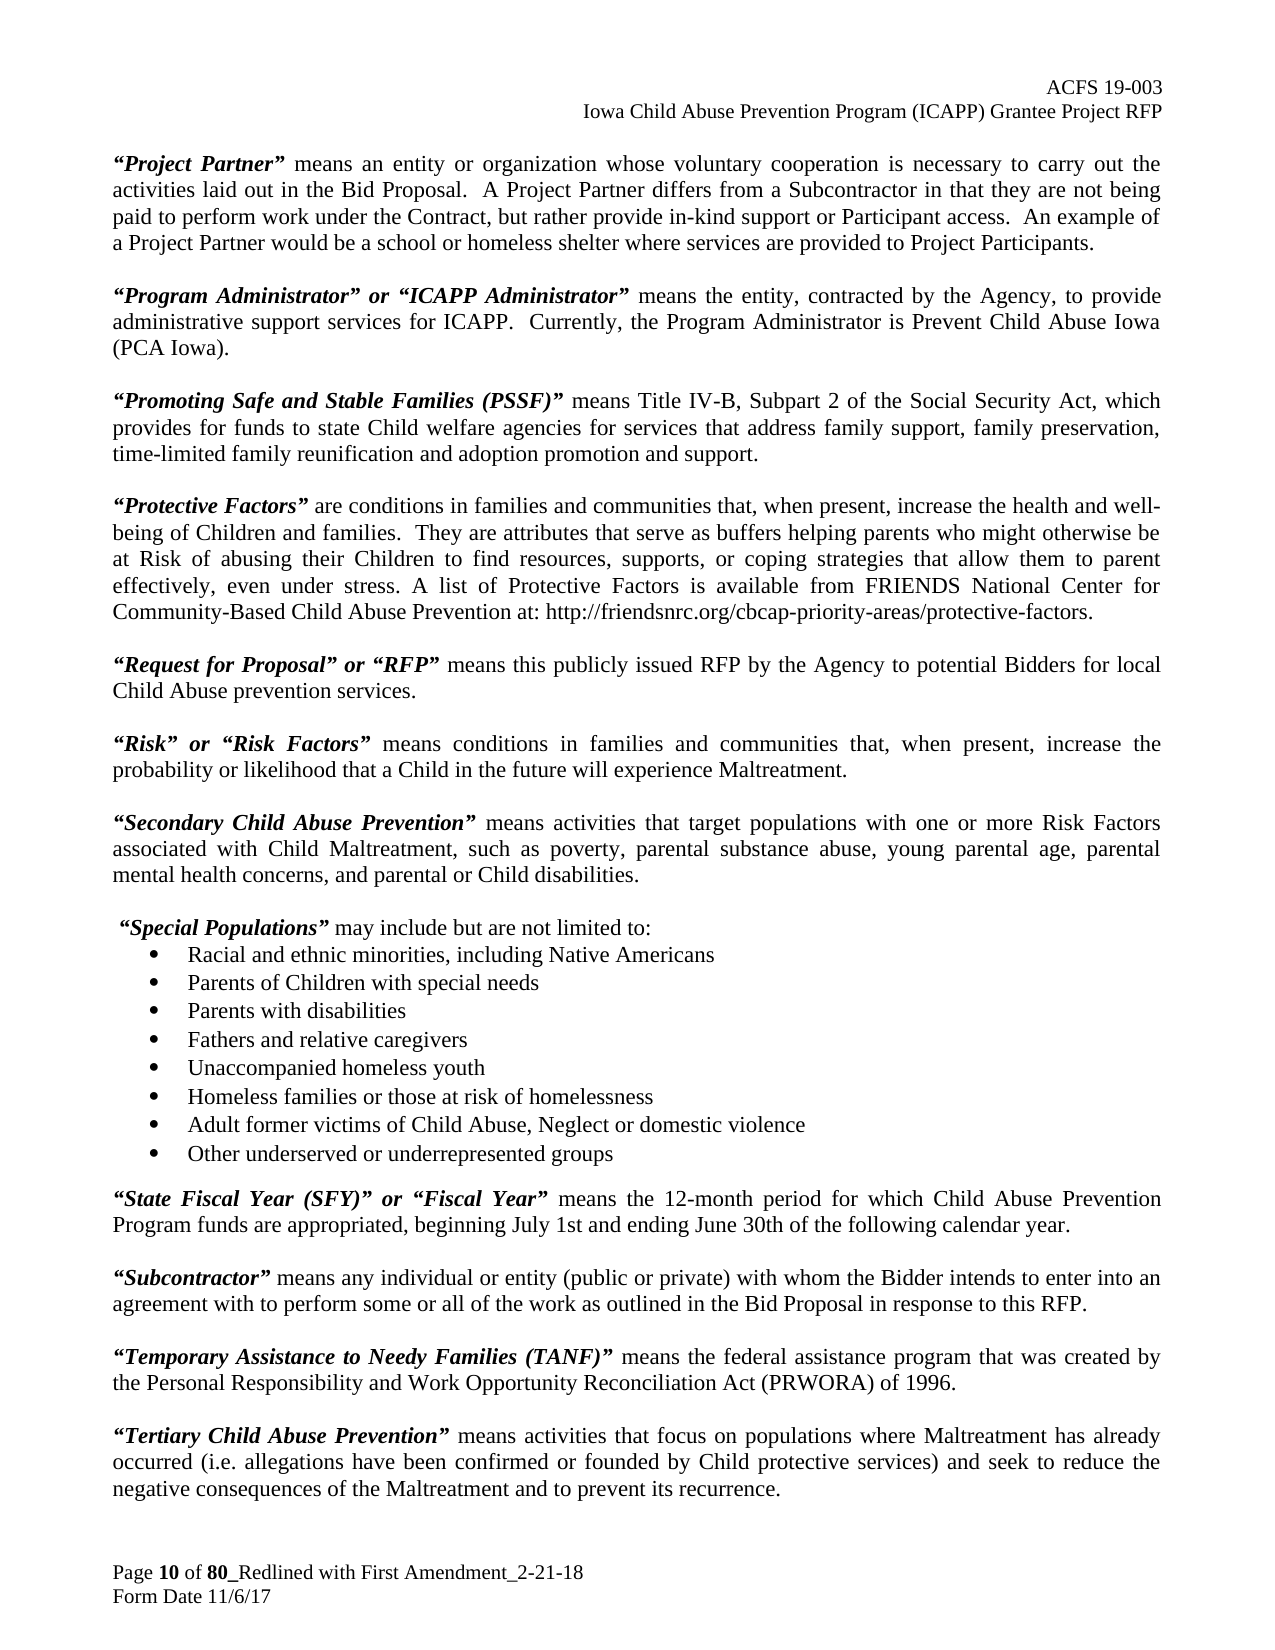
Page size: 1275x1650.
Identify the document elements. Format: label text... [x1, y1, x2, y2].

text “Program Administrator” or “ICAPP Administrator” means the entity, contracted by the Agency, to provide administrative support services for ICAPP. Currently, the Program Administrator is Prevent Child Abuse Iowa (PCA Iowa). [112, 282, 1162, 361]
list Homeless families or those at risk of homelessness [150, 1083, 1162, 1109]
list Parents with disabilities [150, 997, 1162, 1024]
list Unaccompanied homeless youth [150, 1054, 1162, 1081]
list Parents of Children with special needs [150, 969, 1162, 995]
text “Project Partner” means an entity or organization whose voluntary cooperation is necessary to carry out the activities laid out in the Bid Proposal. A Project Partner differs from a Subcontractor in that they are not being paid to perform work under the Contract, but rather provide in-kind support or Participant access. An example of a Project Partner would be a school or homeless shelter where services are provided to Project Participants. [112, 150, 1162, 255]
text “Special Populations” may include but are not limited to: [112, 914, 1162, 941]
text “State Fiscal Year (SFY)” or “Fiscal Year” means the 12-month period for which Child Abuse Prevention Program funds are appropriated, beginning July 1st and ending June 30th of the following calendar year. [112, 1185, 1162, 1237]
text “Secondary Child Abuse Prevention” means activities that target populations with one or more Risk Factors associated with Child Maltreatment, such as poverty, parental substance abuse, young parental age, parental mental health concerns, and parental or Child disabilities. [112, 809, 1162, 888]
text “Request for Proposal” or “RFP” means this publicly issued RFP by the Agency to potential Bidders for local Child Abuse prevention services. [112, 651, 1162, 703]
text “Promoting Safe and Stable Families (PSSF)” means Title IV-B, Subpart 2 of the Social Security Act, which provides for funds to state Child welfare agencies for services that address family support, family preservation, time-limited family reunification and adoption promotion and support. [112, 387, 1162, 466]
text “Protective Factors” are conditions in families and communities that, when present, increase the health and well-being of Children and families. They are attributes that serve as buffers helping parents who might otherwise be at Risk of abusing their Children to find resources, supports, or coping strategies that allow them to parent effectively, even under stress. A list of Protective Factors is available from FRIENDS National Center for Community-Based Child Abuse Prevention at: http://friendsnrc.org/cbcap-priority-areas/protective-factors. [112, 493, 1162, 624]
list Racial and ethnic minorities, including Native Americans [150, 941, 1162, 967]
text “Temporary Assistance to Needy Families (TANF)” means the federal assistance program that was created by the Personal Responsibility and Work Opportunity Reconciliation Act (PRWORA) of 1996. [112, 1343, 1162, 1396]
text “Risk” or “Risk Factors” means conditions in families and communities that, when present, increase the probability or likelihood that a Child in the future will experience Maltreatment. [112, 730, 1162, 782]
list Adult former victims of Child Abuse, Neglect or domestic violence [150, 1111, 1162, 1138]
list Other underserved or underrepresented groups [150, 1140, 1162, 1166]
text “Subcontractor” means any individual or entity (public or private) with whom the Bidder intends to enter into an agreement with to perform some or all of the work as outlined in the Bid Proposal in response to this RFP. [112, 1264, 1162, 1317]
text “Tertiary Child Abuse Prevention” means activities that focus on populations where Maltreatment has already occurred (i.e. allegations have been confirmed or founded by Child protective services) and seek to reduce the negative consequences of the Maltreatment and to prevent its recurrence. [112, 1422, 1162, 1501]
list Fathers and relative caregivers [150, 1026, 1162, 1052]
